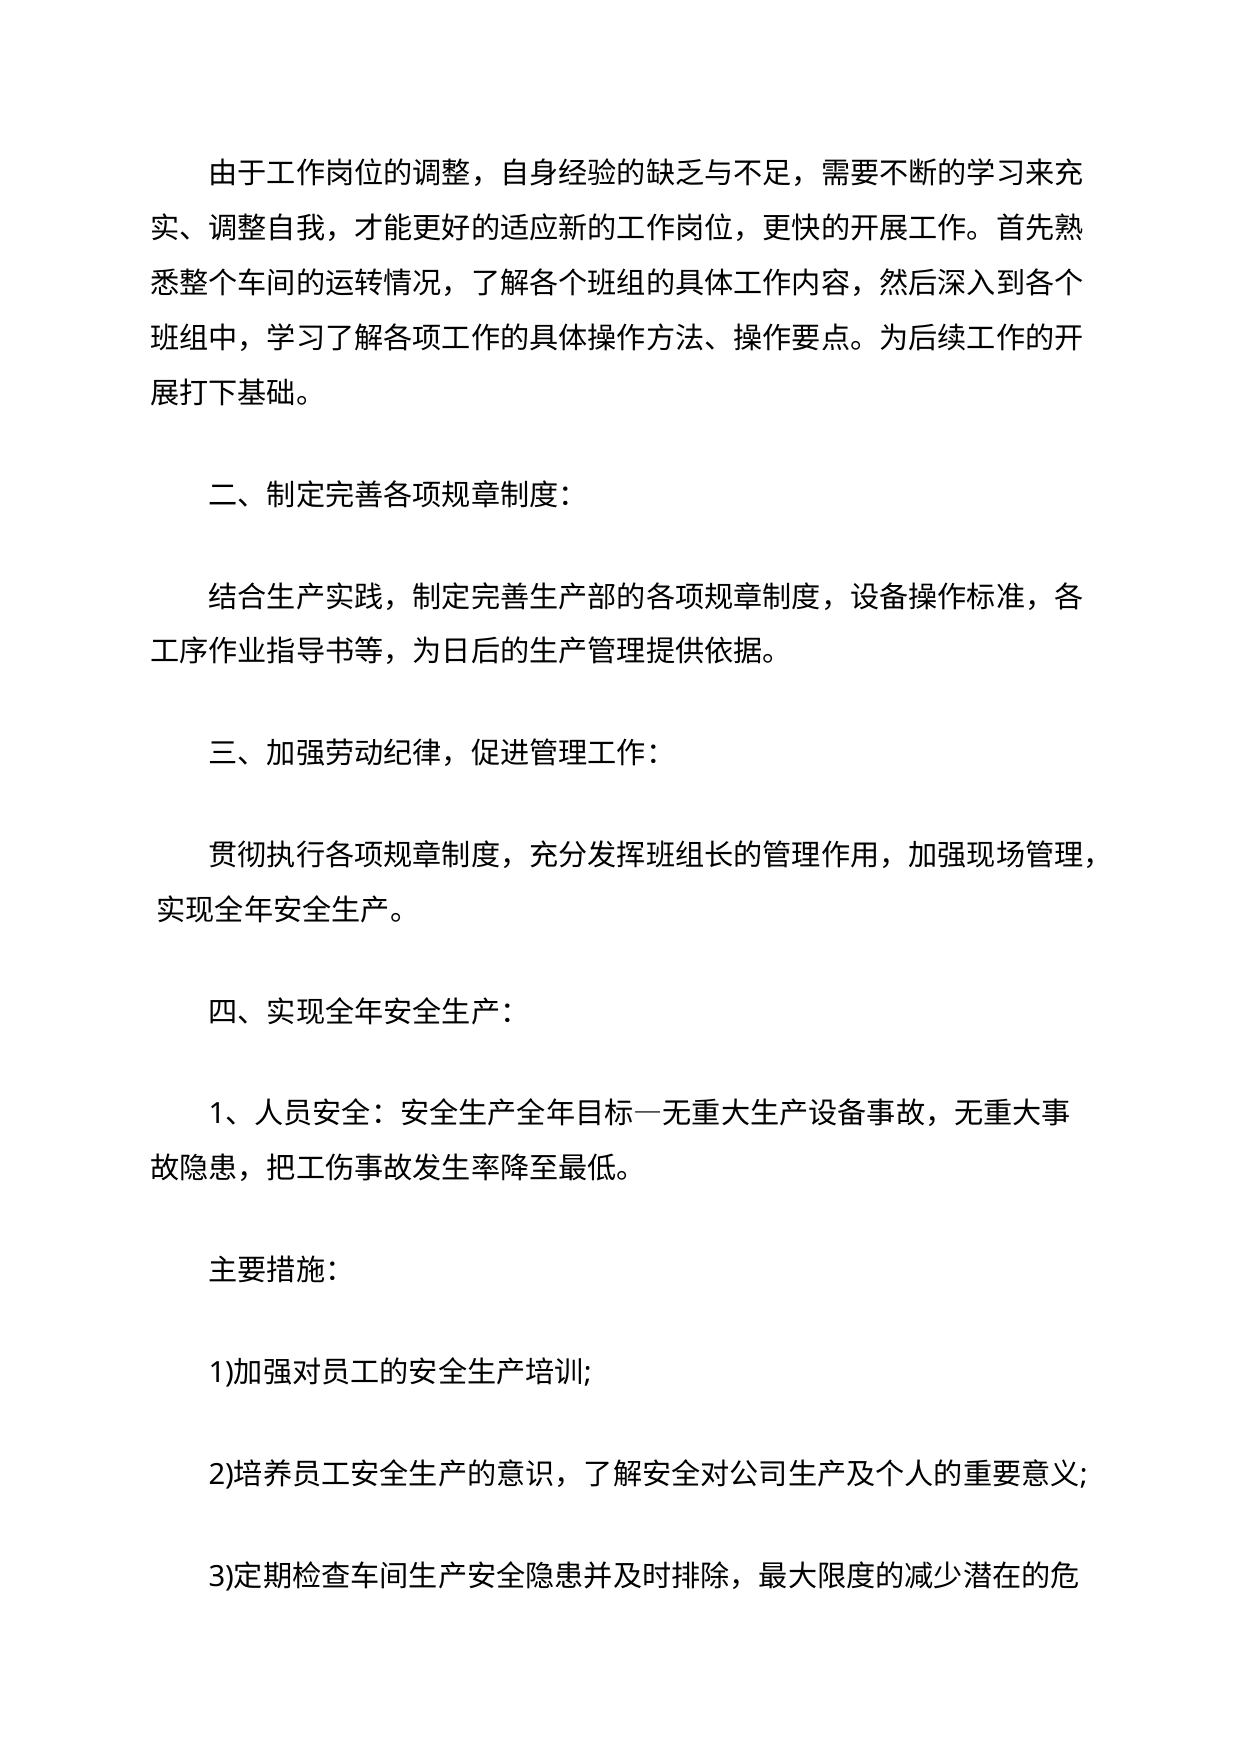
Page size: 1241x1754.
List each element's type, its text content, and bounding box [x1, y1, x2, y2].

text 主要措施： [150, 1247, 1090, 1289]
text 1)加强对员工的安全生产培训; [150, 1348, 1090, 1391]
text 由于工作岗位的调整，自身经验的缺乏与不足，需要不断的学习来充实、调整自我，才能更好的适应新的工作岗位，更快的开展工作。首先熟悉整个车间的运转情况，了解各个班组的具体工作内容，然后深入到各个班组中，学习了解各项工作的具体操作方法、操作要点。为后续工作的开展打下基础。 [150, 150, 1090, 412]
text 贯彻执行各项规章制度，充分发挥班组长的管理作用，加强现场管理， 实现全年安全生产。 [150, 832, 1090, 929]
text 三、加强劳动纪律，促进管理工作： [150, 730, 1090, 772]
text 1、人员安全：安全生产全年目标—无重大生产设备事故，无重大事故隐患，把工伤事故发生率降至最低。 [150, 1090, 1090, 1187]
text 四、实现全年安全生产： [150, 988, 1090, 1031]
text 二、制定完善各项规章制度： [150, 471, 1090, 514]
text 结合生产实践，制定完善生产部的各项规章制度，设备操作标准，各工序作业指导书等，为日后的生产管理提供依据。 [150, 573, 1090, 670]
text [150, 1552, 1090, 1595]
text 2)培养员工安全生产的意识，了解安全对公司生产及个人的重要意义; [150, 1451, 1090, 1493]
